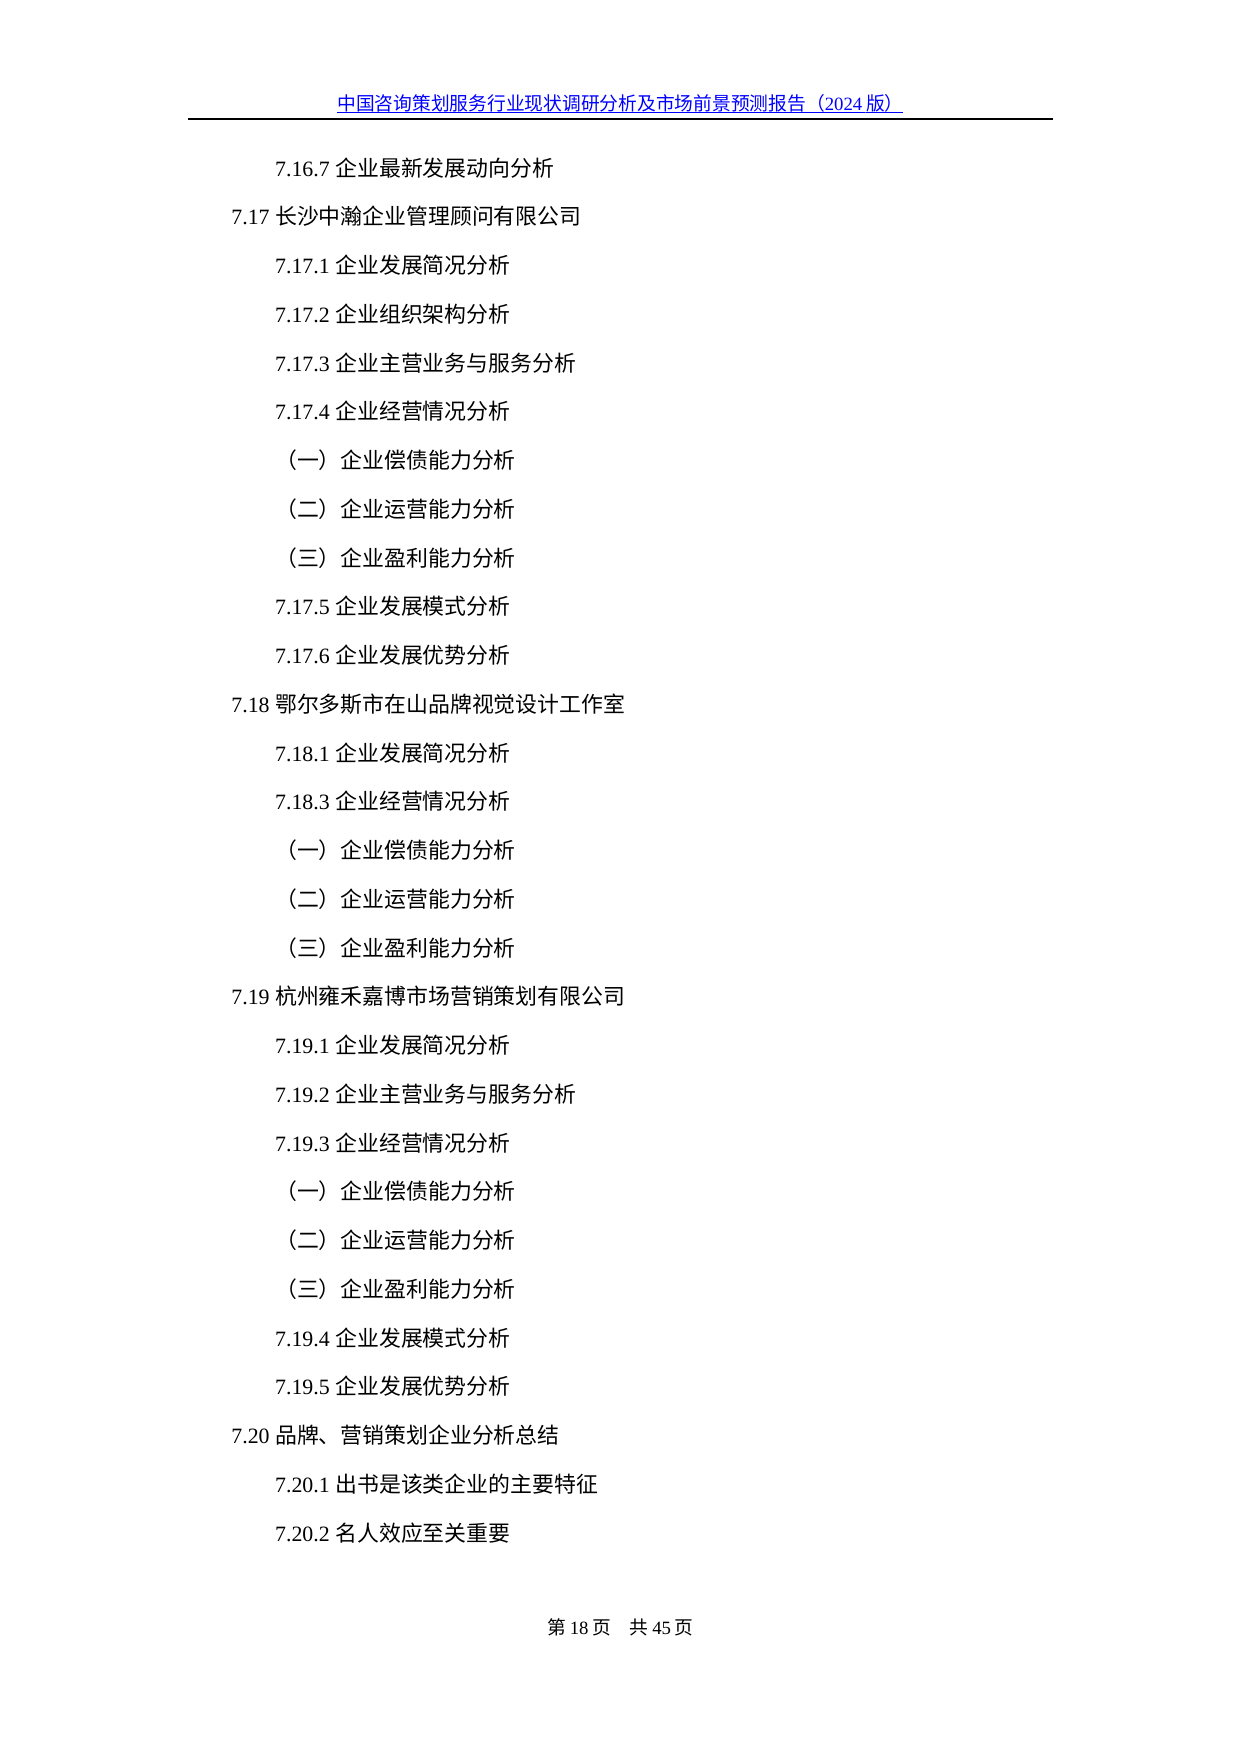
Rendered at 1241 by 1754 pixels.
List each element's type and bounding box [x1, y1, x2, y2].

text [187, 150, 1053, 1548]
